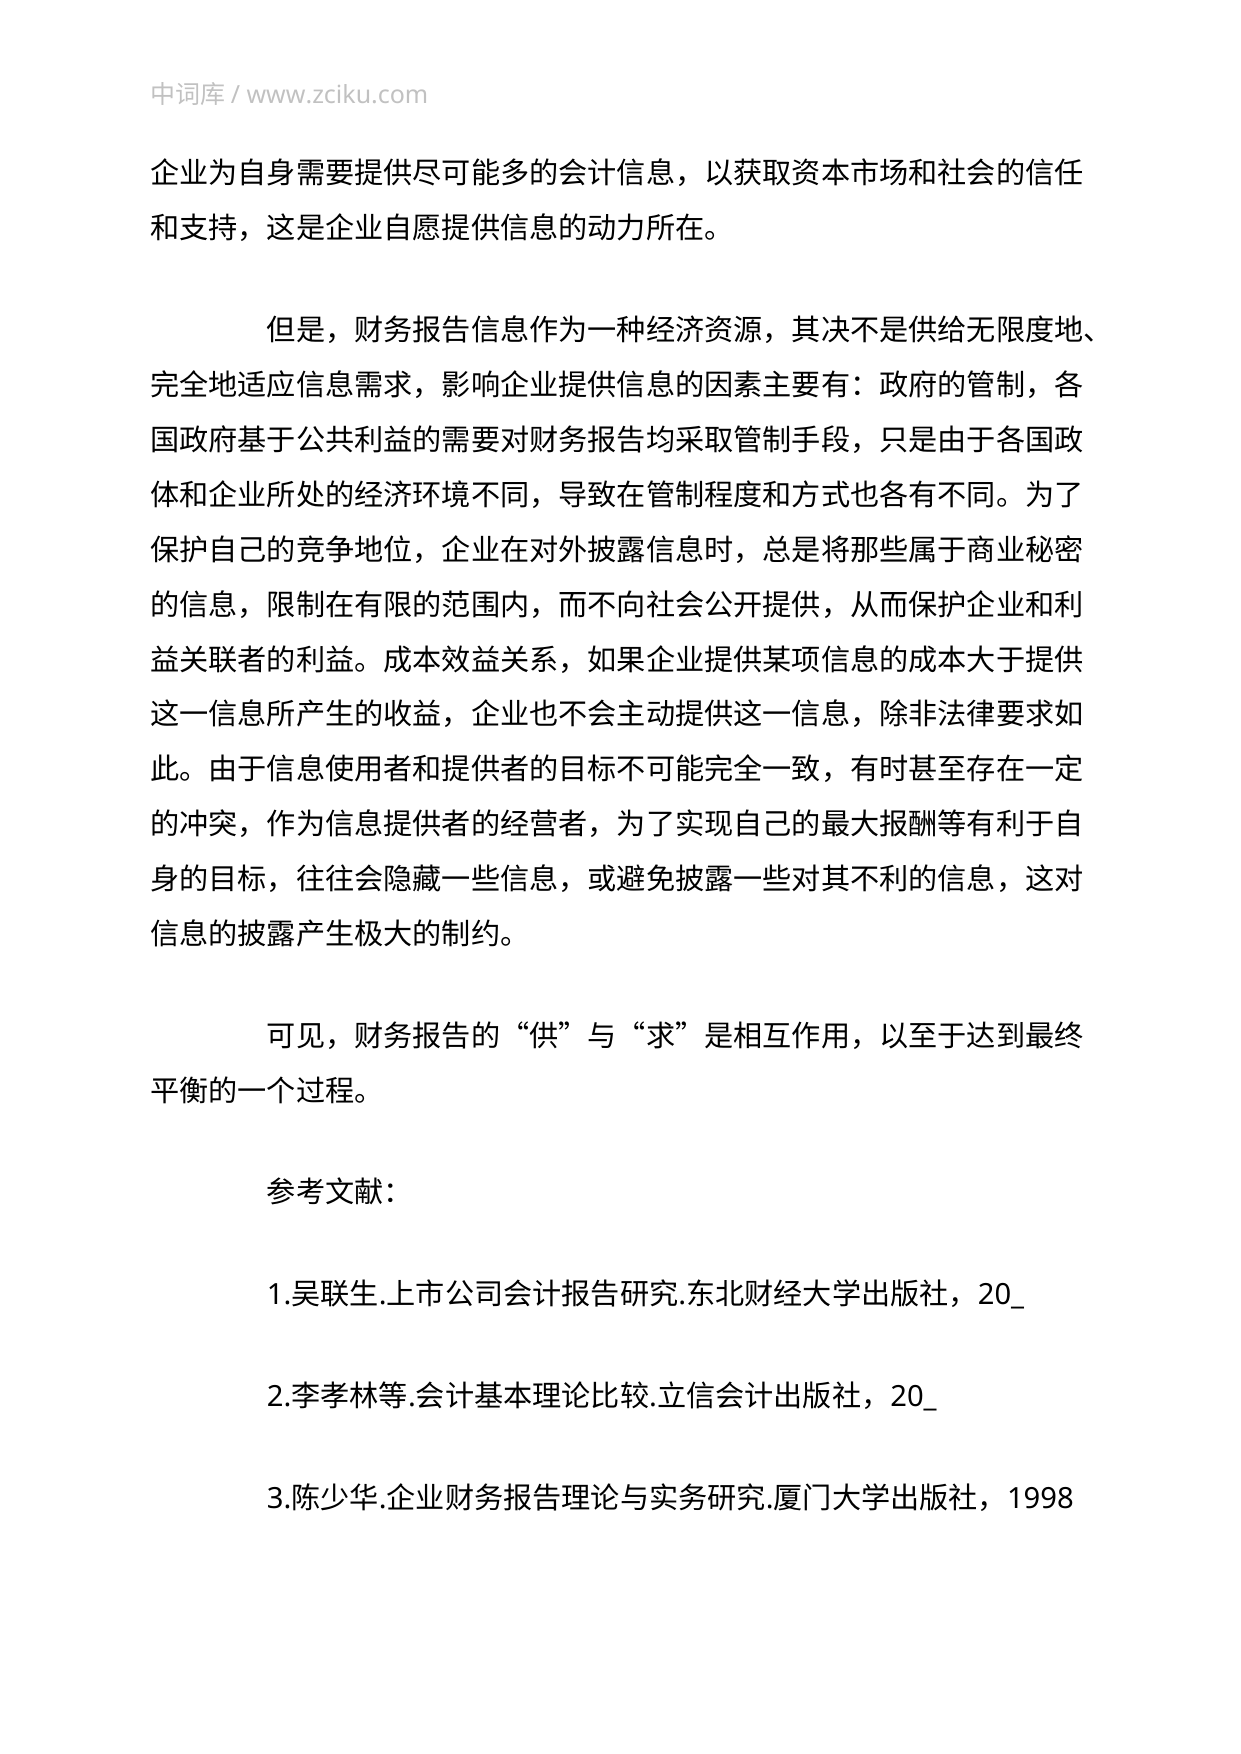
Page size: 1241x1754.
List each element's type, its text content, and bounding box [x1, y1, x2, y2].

text 但是，财务报告信息作为一种经济资源，其决不是供给无限度地、完全地适应信息需求，影响企业提供信息的因素主要有：政府的管制，各国政府基于公共利益的需要对财务报告均采取管制手段，只是由于各国政体和企业所处的经济环境不同，导致在管制程度和方式也各有不同。为了保护自己的竞争地位，企业在对外披露信息时，总是将那些属于商业秘密的信息，限制在有限的范围内，而不向社会公开提供，从而保护企业和利益关联者的利益。成本效益关系，如果企业提供某项信息的成本大于提供这一信息所产生的收益，企业也不会主动提供这一信息，除非法律要求如此。由于信息使用者和提供者的目标不可能完全一致，有时甚至存在一定的冲突，作为信息提供者的经营者，为了实现自己的最大报酬等有利于自身的目标，往往会隐藏一些信息，或避免披露一些对其不利的信息，这对信息的披露产生极大的制约。 [150, 307, 1090, 953]
text 1.吴联生.上市公司会计报告研究.东北财经大学出版社，20_ [150, 1271, 1090, 1313]
text 可见，财务报告的“供”与“求”是相互作用，以至于达到最终平衡的一个过程。 [150, 1012, 1090, 1109]
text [150, 150, 1090, 247]
text 2.李孝林等.会计基本理论比较.立信会计出版社，20_ [150, 1373, 1090, 1415]
text 参考文献： [150, 1169, 1090, 1211]
text 3.陈少华.企业财务报告理论与实务研究.厦门大学出版社，1998 [150, 1475, 1090, 1517]
